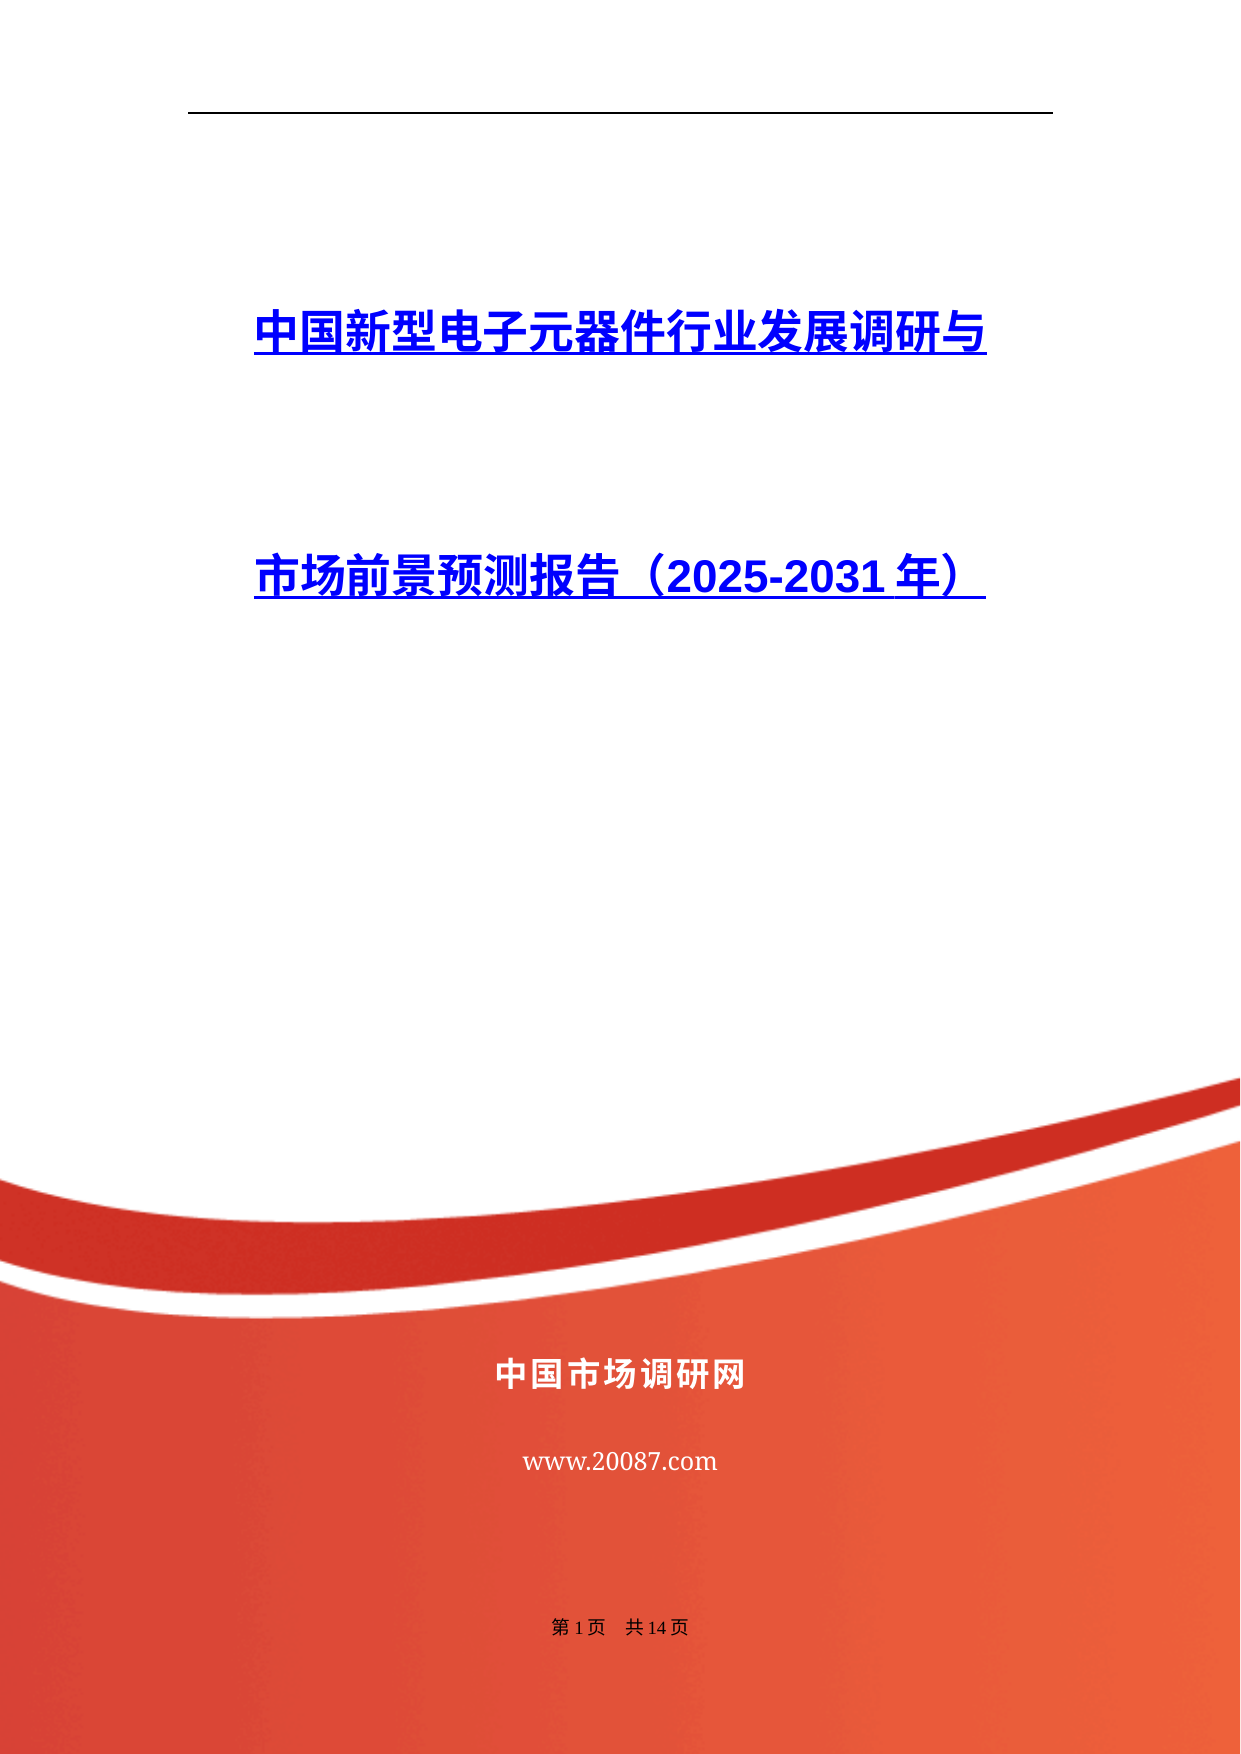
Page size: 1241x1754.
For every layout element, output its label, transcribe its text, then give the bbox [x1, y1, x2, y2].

subtitle 中国市场调研网 [187, 1339, 1053, 1404]
table_header 中国新型电子元器件行业发展调研与市场前景预测报告（2025-2031年） [188, 207, 1053, 773]
text www.20087.com [187, 1428, 1053, 1493]
picture [0, 1006, 1241, 1754]
